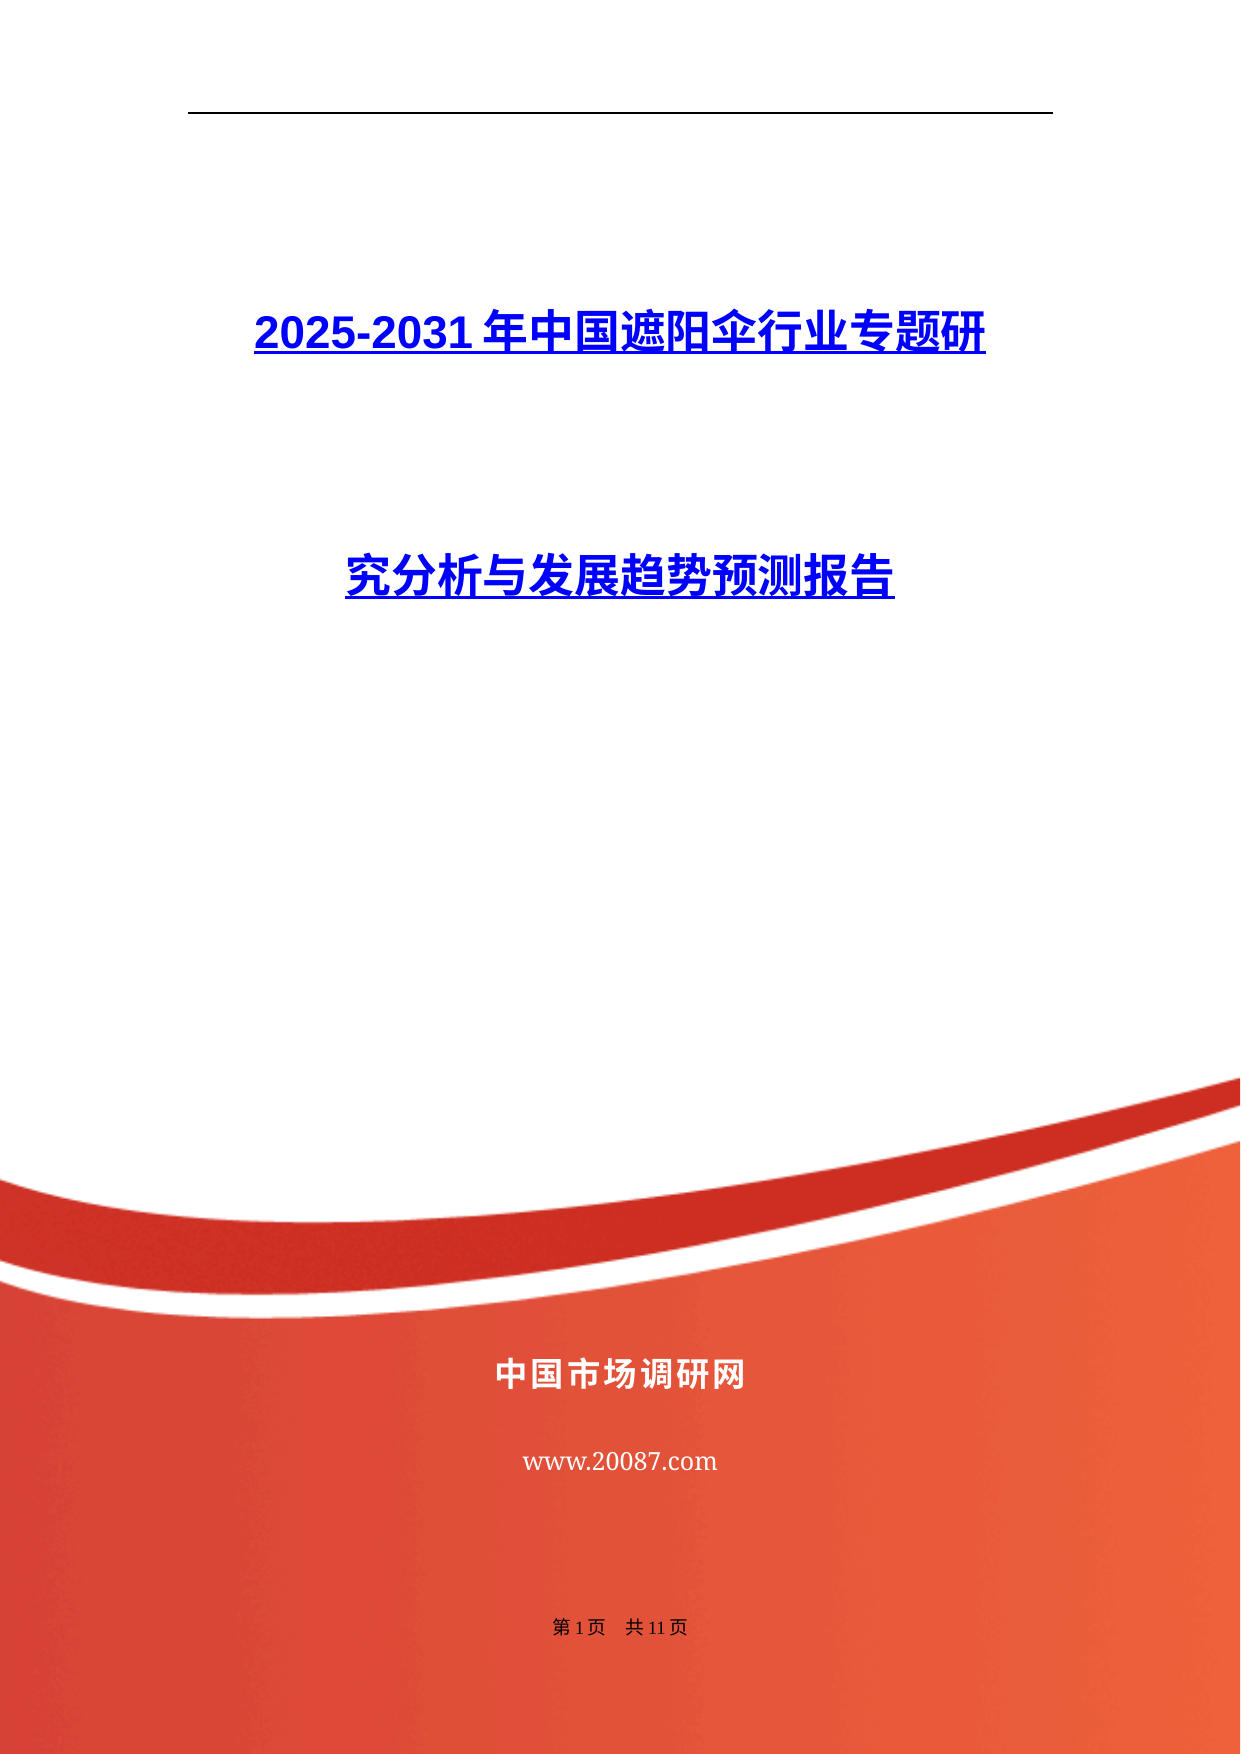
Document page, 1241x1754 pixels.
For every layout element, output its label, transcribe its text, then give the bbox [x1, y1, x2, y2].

picture [0, 1006, 1241, 1754]
text www.20087.com [187, 1428, 1053, 1493]
table_header 2025-2031年中国遮阳伞行业专题研究分析与发展趋势预测报告 [188, 207, 1053, 773]
subtitle 中国市场调研网 [187, 1339, 1053, 1404]
